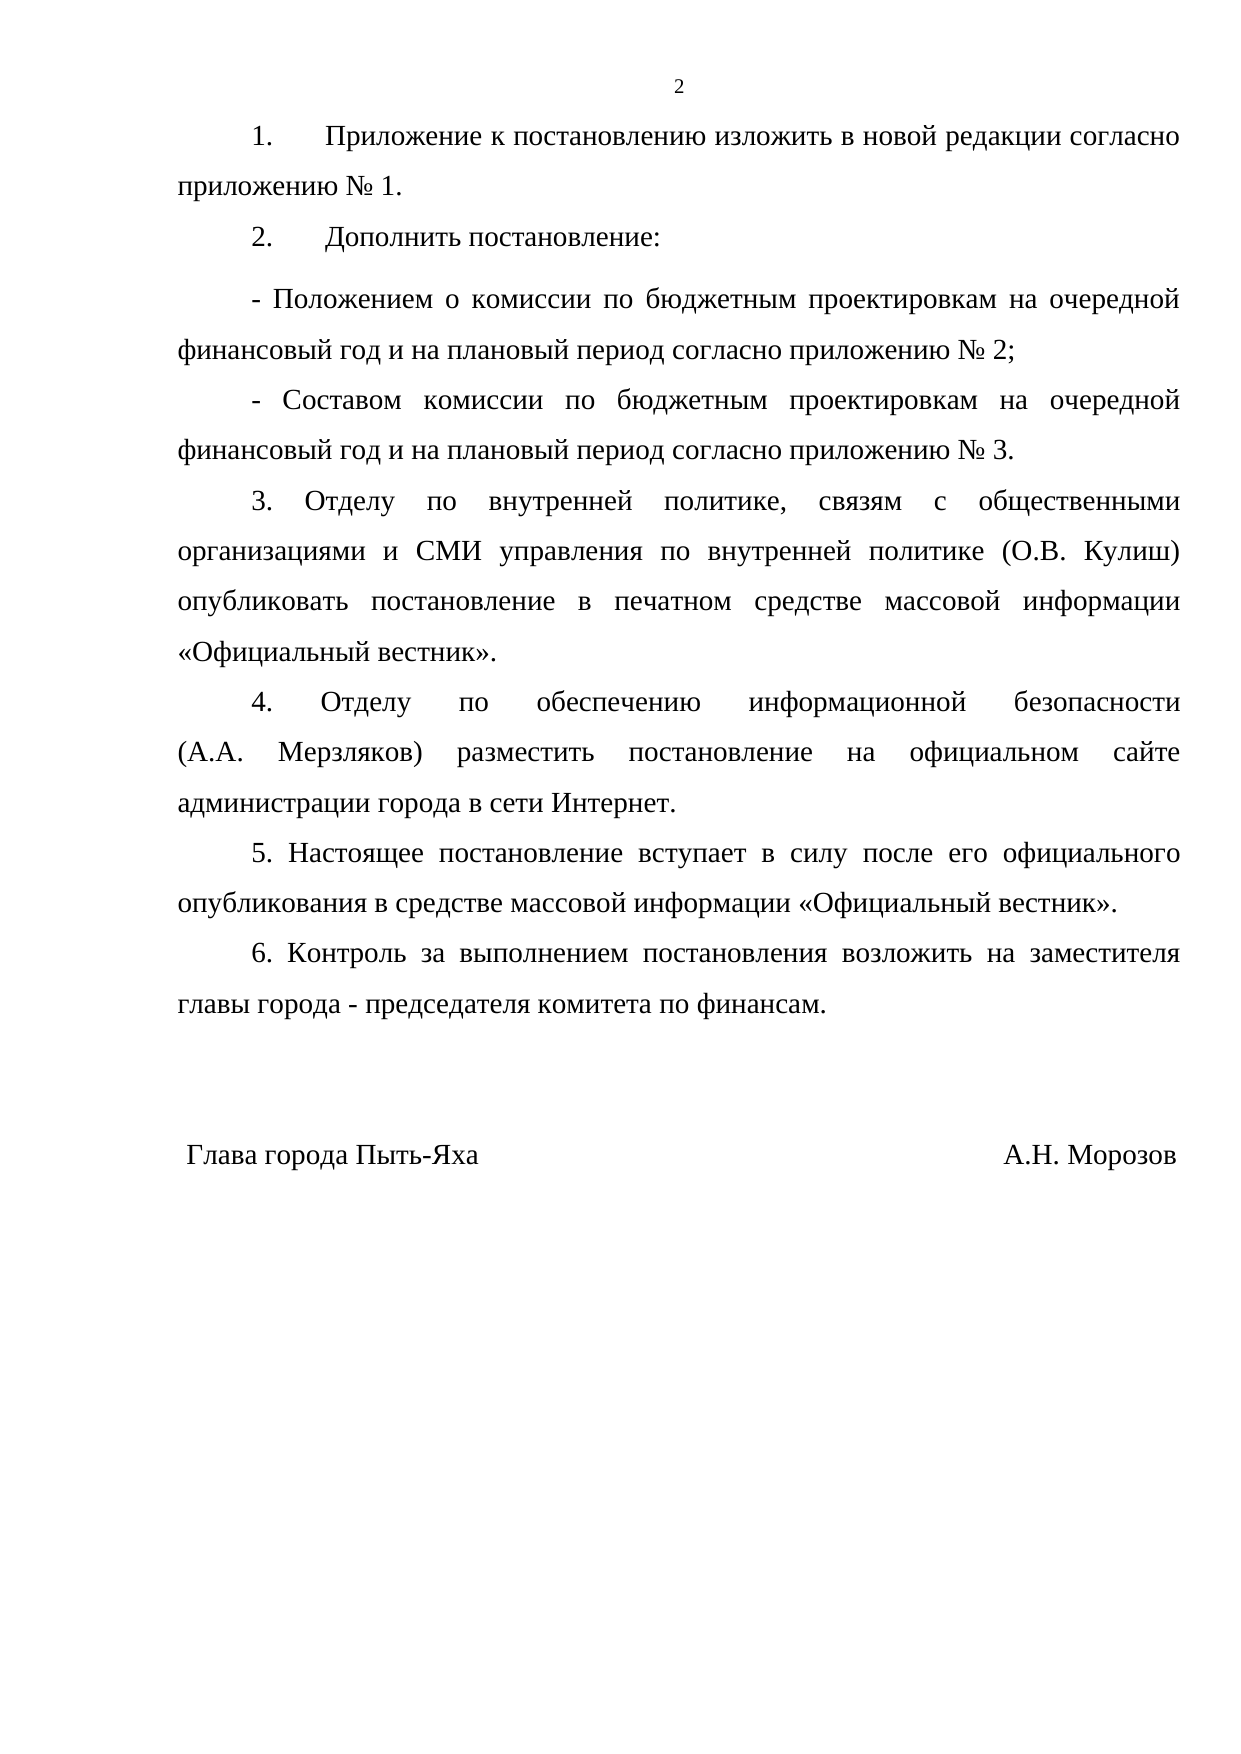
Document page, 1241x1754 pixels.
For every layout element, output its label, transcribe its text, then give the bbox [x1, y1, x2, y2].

text 3. Отделу по внутренней политике, связям с общественными организациями и СМИ управления по внутренней политике (О.В. Кулиш) опубликовать постановление в печатном средстве массовой информации «Официальный вестник». [177, 483, 1181, 667]
text 2. Дополнить постановление: [177, 219, 1181, 252]
text 6. Контроль за выполнением постановления возложить на заместителя главы города - председателя комитета по финансам. [177, 936, 1181, 1019]
text Глава города Пыть-Яха А.Н. Морозов [186, 1137, 1181, 1170]
text 5. Настоящее постановление вступает в силу после его официального опубликования в средстве массовой информации «Официальный вестник». [177, 835, 1181, 919]
text - Положением о комиссии по бюджетным проектировкам на очередной финансовый год и на плановый период согласно приложению № 2; [177, 282, 1181, 365]
text 4. Отделу по обеспечению информационной безопасности (А.А. Мерзляков) разместить постановление на официальном сайте администрации города в сети Интернет. [177, 684, 1181, 818]
text 1. Приложение к постановлению изложить в новой редакции согласно приложению № 1. [177, 118, 1181, 202]
text - Составом комиссии по бюджетным проектировкам на очередной финансовый год и на плановый период согласно приложению № 3. [177, 382, 1181, 466]
